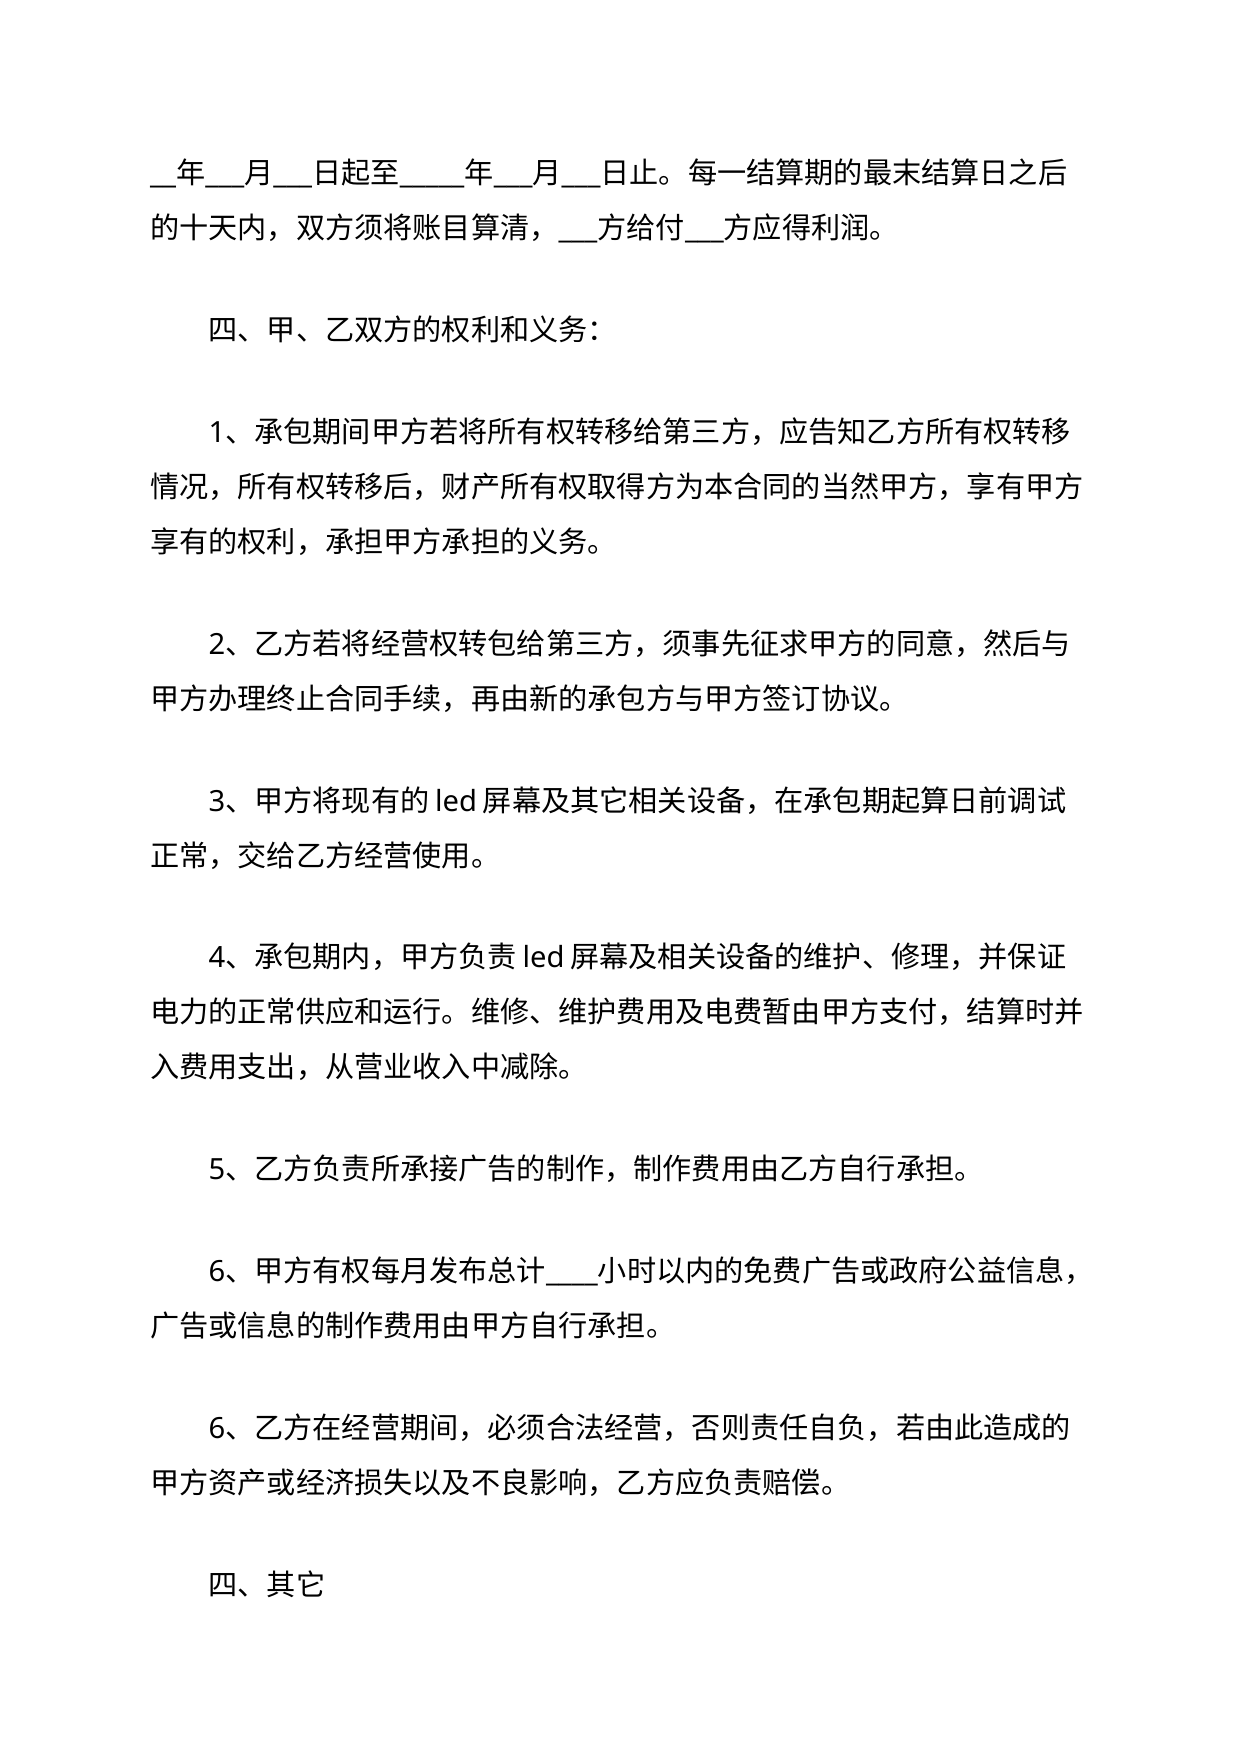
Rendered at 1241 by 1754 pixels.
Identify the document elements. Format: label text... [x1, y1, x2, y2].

text 2、乙方若将经营权转包给第三方，须事先征求甲方的同意，然后与甲方办理终止合同手续，再由新的承包方与甲方签订协议。 [150, 620, 1090, 718]
text 6、甲方有权每月发布总计____小时以内的免费广告或政府公益信息，广告或信息的制作费用由甲方自行承担。 [150, 1248, 1090, 1345]
text 4、承包期内，甲方负责led屏幕及相关设备的维护、修理，并保证电力的正常供应和运行。维修、维护费用及电费暂由甲方支付，结算时并入费用支出，从营业收入中减除。 [150, 934, 1090, 1086]
text 6、乙方在经营期间，必须合法经营，否则责任自负，若由此造成的甲方资产或经济损失以及不良影响，乙方应负责赔偿。 [150, 1404, 1090, 1502]
text 四、甲、乙双方的权利和义务： [150, 307, 1090, 349]
text 3、甲方将现有的led屏幕及其它相关设备，在承包期起算日前调试正常，交给乙方经营使用。 [150, 777, 1090, 874]
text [150, 150, 1090, 247]
text 5、乙方负责所承接广告的制作，制作费用由乙方自行承担。 [150, 1146, 1090, 1188]
text 1、承包期间甲方若将所有权转移给第三方，应告知乙方所有权转移情况，所有权转移后，财产所有权取得方为本合同的当然甲方，享有甲方享有的权利，承担甲方承担的义务。 [150, 409, 1090, 561]
text 四、其它 [150, 1561, 1090, 1603]
